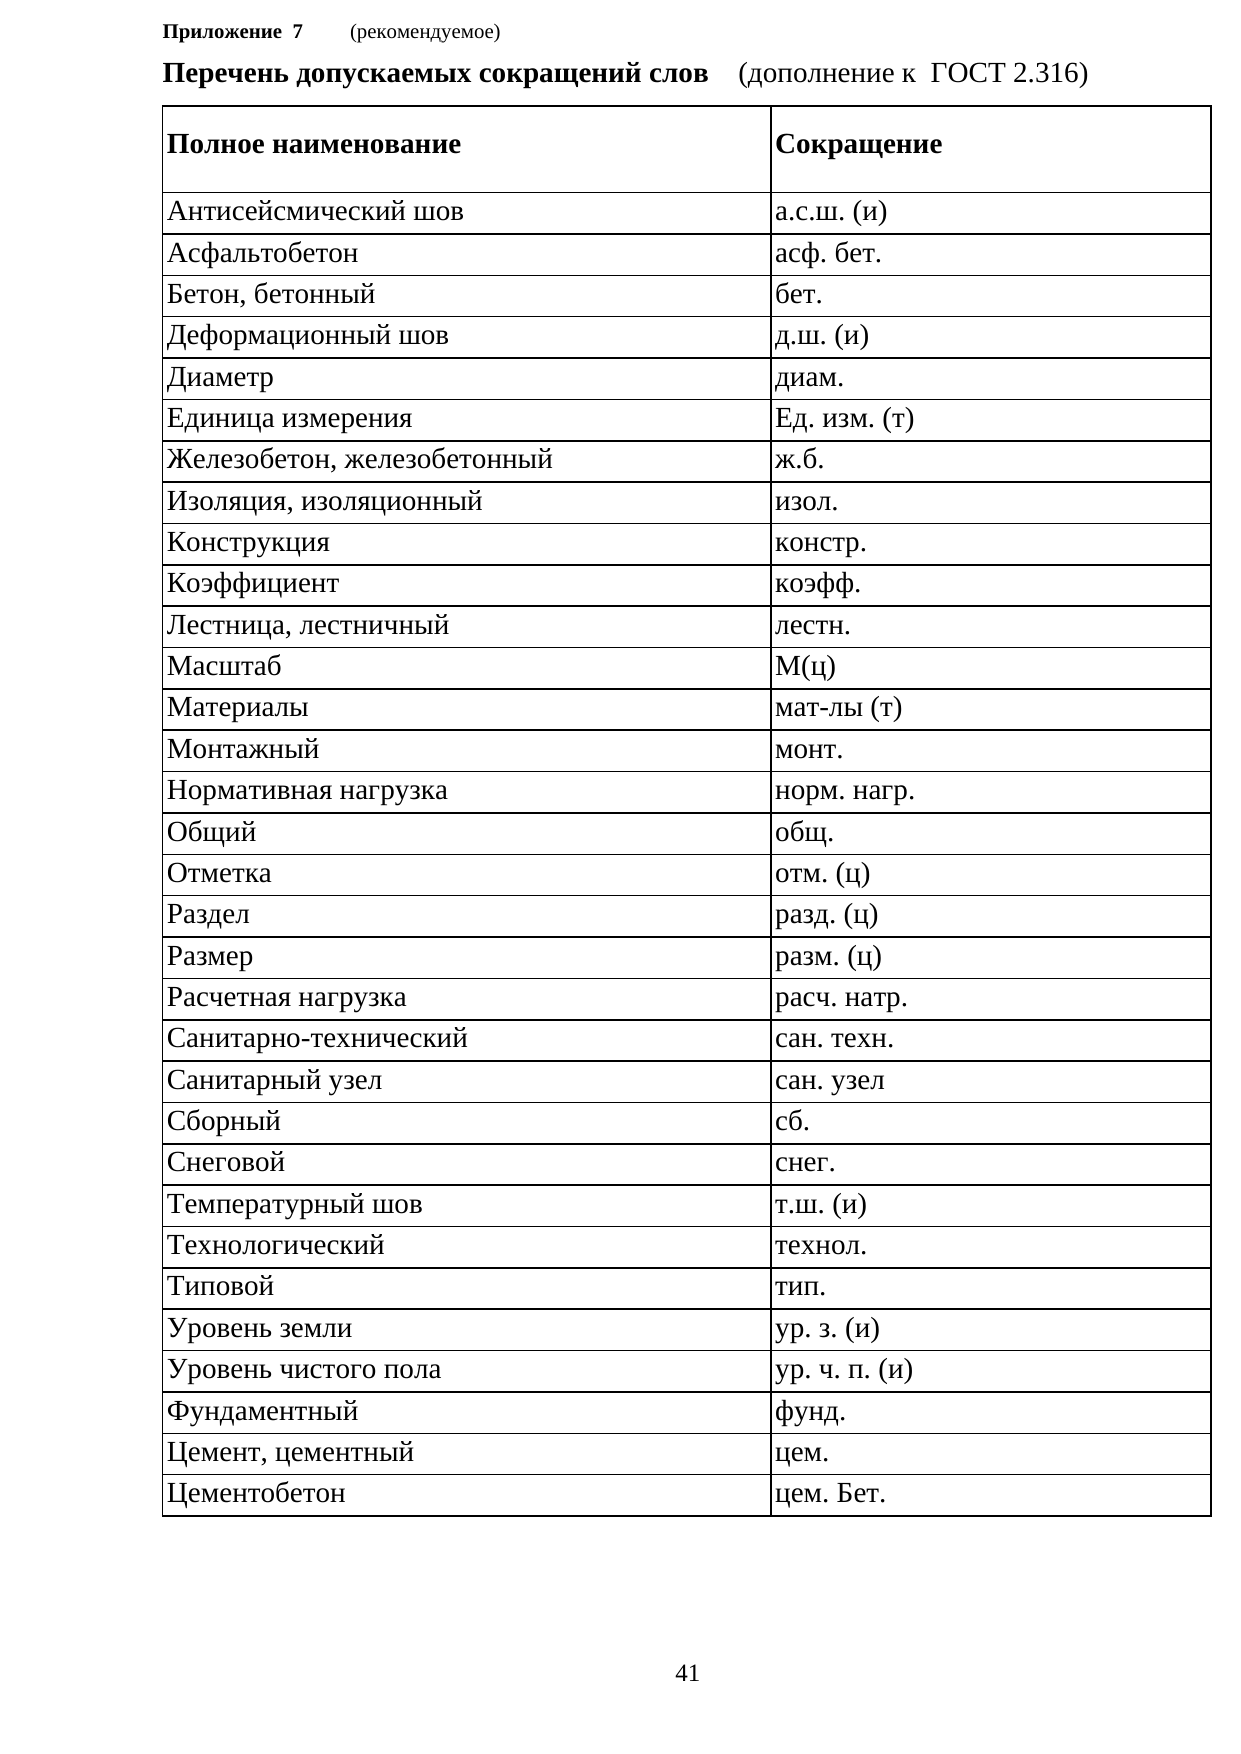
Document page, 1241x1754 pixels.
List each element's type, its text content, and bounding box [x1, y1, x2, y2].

table_cell Диаметр [163, 359, 770, 398]
table_cell Технологический [163, 1227, 770, 1267]
table_cell Масштаб [163, 648, 770, 688]
table_cell Общий [163, 814, 770, 853]
table_cell Раздел [163, 896, 770, 936]
table_cell Санитарный узел [163, 1062, 770, 1102]
table_cell сан. узел [772, 1062, 1210, 1102]
table_cell Коэффициент [163, 566, 770, 605]
table_cell Температурный шов [163, 1186, 770, 1226]
table_header Полное наименование [163, 107, 770, 192]
table_cell ж.б. [772, 442, 1210, 481]
table_cell Конструкция [163, 524, 770, 564]
table_cell Монтажный [163, 731, 770, 771]
table_cell цем. [772, 1434, 1210, 1474]
table_cell асф. бет. [772, 235, 1210, 274]
table_cell общ. [772, 814, 1210, 853]
table_cell Нормативная нагрузка [163, 772, 770, 812]
table_cell т.ш. (и) [772, 1186, 1210, 1226]
table_cell Лестница, лестничный [163, 607, 770, 647]
table_cell Размер [163, 938, 770, 977]
table_cell снег. [772, 1145, 1210, 1184]
table_cell разд. (ц) [772, 896, 1210, 936]
table_cell бет. [772, 276, 1210, 316]
table_cell сб. [772, 1103, 1210, 1143]
text Перечень допускаемых сокращений слов (дополнение к ГОСТ 2.316) [162, 55, 1152, 88]
table_header Сокращение [772, 107, 1210, 192]
table_cell монт. [772, 731, 1210, 771]
table_cell Бетон, бетонный [163, 276, 770, 316]
table_cell М(ц) [772, 648, 1210, 688]
table_cell лестн. [772, 607, 1210, 647]
table_cell расч. натр. [772, 979, 1210, 1019]
table_cell Типовой [163, 1269, 770, 1308]
table_cell Отметка [163, 855, 770, 895]
table_cell Ед. изм. (т) [772, 400, 1210, 440]
table_cell Материалы [163, 690, 770, 729]
table_cell фунд. [772, 1393, 1210, 1432]
table_cell технол. [772, 1227, 1210, 1267]
table_cell а.с.ш. (и) [772, 193, 1210, 233]
table_cell тип. [772, 1269, 1210, 1308]
table_cell коэфф. [772, 566, 1210, 605]
table_cell Санитарно-технический [163, 1021, 770, 1060]
table_cell диам. [772, 359, 1210, 398]
table_cell Цемент, цементный [163, 1434, 770, 1474]
table_cell Расчетная нагрузка [163, 979, 770, 1019]
table_cell д.ш. (и) [772, 317, 1210, 357]
table_cell норм. нагр. [772, 772, 1210, 812]
table_cell Антисейсмический шов [163, 193, 770, 233]
table_cell Снеговой [163, 1145, 770, 1184]
table_cell констр. [772, 524, 1210, 564]
table_cell Цементобетон [163, 1475, 770, 1515]
table_cell Уровень чистого пола [163, 1351, 770, 1391]
text Приложение 7 (рекомендуемое) [162, 19, 1152, 43]
table_cell мат-лы (т) [772, 690, 1210, 729]
table_cell разм. (ц) [772, 938, 1210, 977]
table_cell ур. ч. п. (и) [772, 1351, 1210, 1391]
table_cell Железобетон, железобетонный [163, 442, 770, 481]
table_cell Фундаментный [163, 1393, 770, 1432]
table_cell Изоляция, изоляционный [163, 483, 770, 523]
table_cell сан. техн. [772, 1021, 1210, 1060]
table_cell Деформационный шов [163, 317, 770, 357]
table_cell Уровень земли [163, 1310, 770, 1350]
table_cell отм. (ц) [772, 855, 1210, 895]
table_cell Сборный [163, 1103, 770, 1143]
table_cell ур. з. (и) [772, 1310, 1210, 1350]
table_cell цем. Бет. [772, 1475, 1210, 1515]
table_cell Единица измерения [163, 400, 770, 440]
table_cell изол. [772, 483, 1210, 523]
table_cell Асфальтобетон [163, 235, 770, 274]
